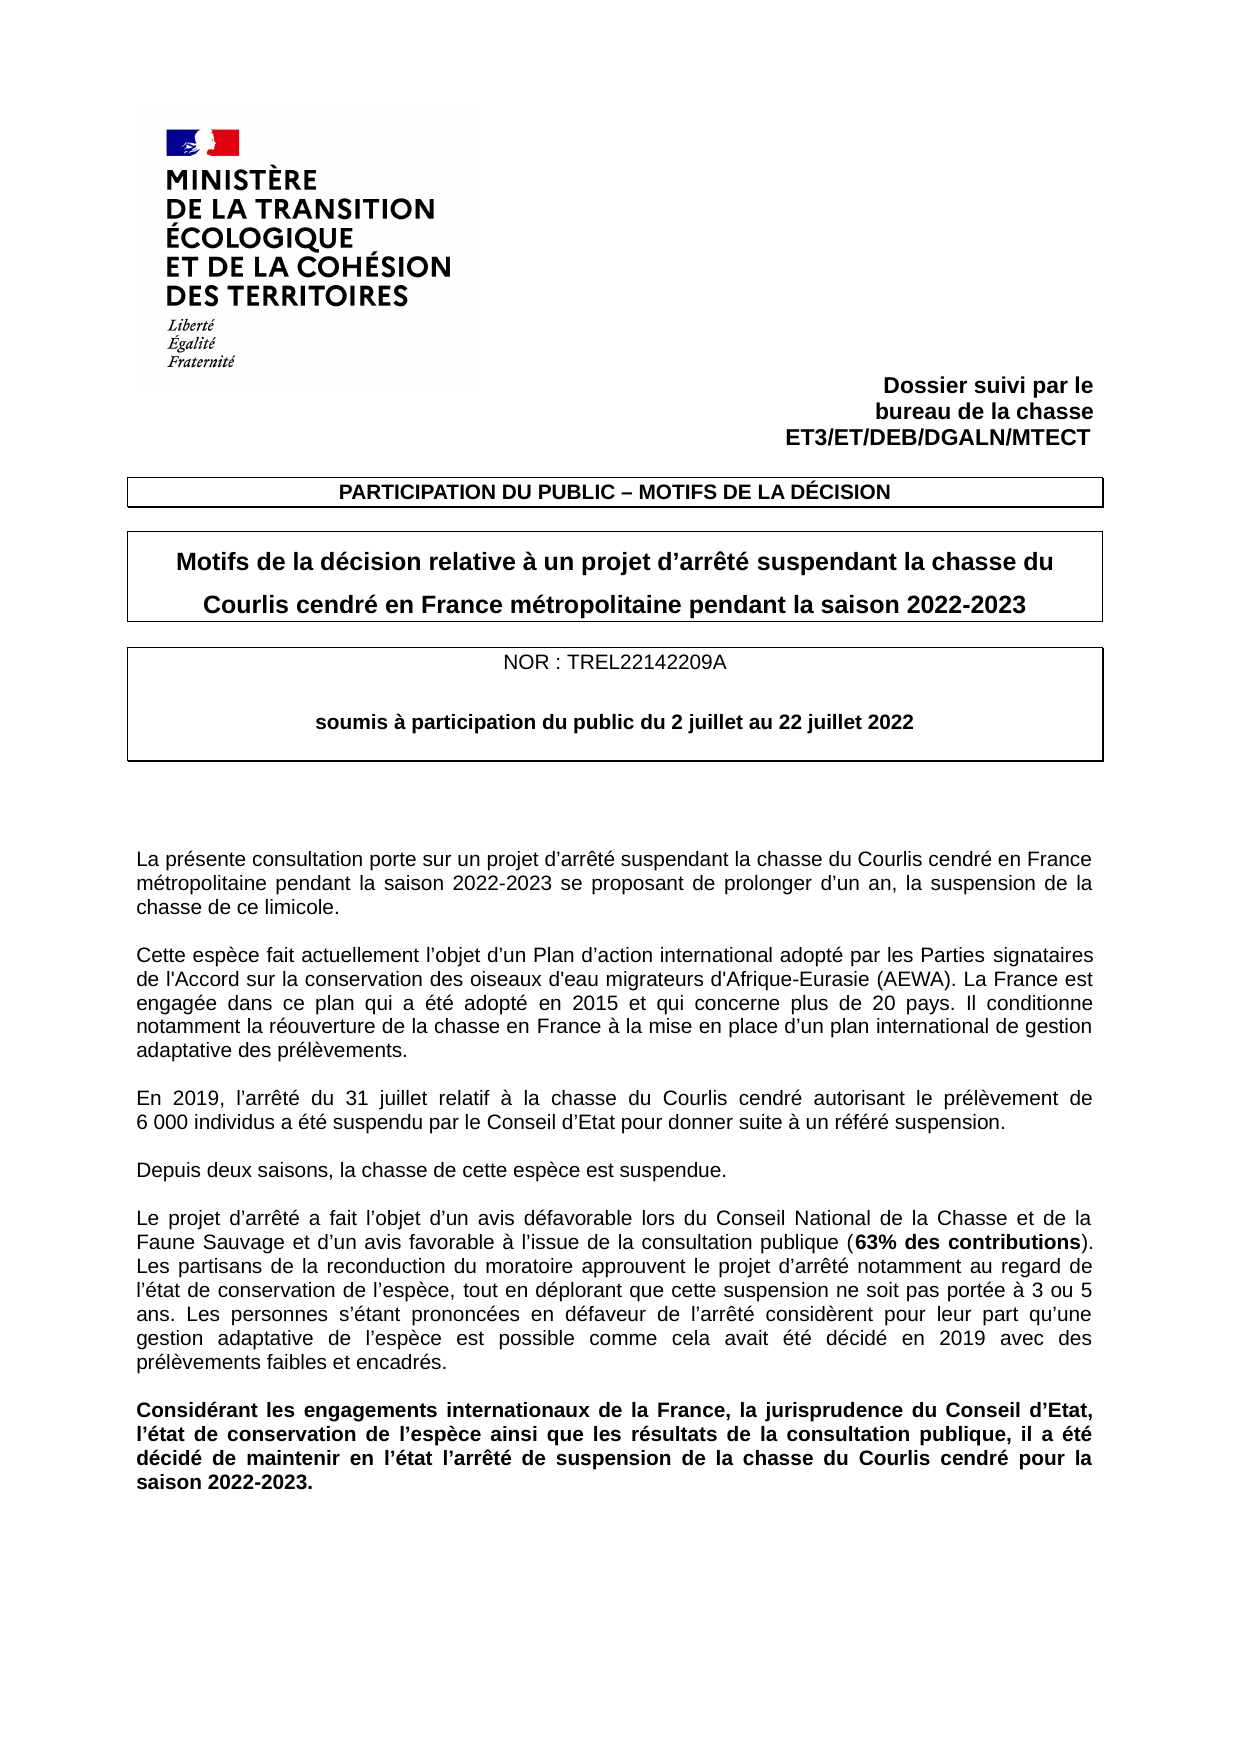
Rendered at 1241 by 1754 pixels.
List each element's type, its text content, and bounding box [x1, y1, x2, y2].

table_header ET3/ET/DEB/DGALN/MTECT [136, 424, 1098, 477]
text Considérant les engagements internationaux de la France, la jurisprudence du Conseil d’Etat, l’état de conservation de l’espèce ainsi que les résultats de la consultation publique, il a été décidé de maintenir en l’état l’arrêté de suspension de la chasse du Courlis cendré pour la saison 2022-2023. [136, 1398, 1094, 1493]
text Le projet d’arrêté a fait l’objet d’un avis défavorable lors du Conseil National de la Chasse et de la Faune Sauvage et d’un avis favorable à l’issue de la consultation publique (63% des contributions). Les partisans de la reconduction du moratoire approuvent le projet d’arrêté notamment au regard de l’état de conservation de l’espèce, tout en déplorant que cette suspension ne soit pas portée à 3 ou 5 ans. Les personnes s’étant prononcées en défaveur de l’arrêté considèrent pour leur part qu’une gestion adaptative de l’espèce est possible comme cela avait été décidé en 2019 avec des prélèvements faibles et encadrés. [136, 1206, 1094, 1374]
text En 2019, l’arrêté du 31 juillet relatif à la chasse du Courlis cendré autorisant le prélèvement de 6 000 individus a été suspendu par le Conseil d’Etat pour donner suite à un référé suspension. [136, 1086, 1094, 1134]
list PARTICIPATION DU PUBLIC – MOTIFS DE LA DÉCISION [128, 478, 1102, 506]
picture [140, 103, 476, 393]
list NOR : TREL22142209A [128, 648, 1102, 674]
text soumis à participation du public du 2 juillet au 22 juillet 2022 [136, 710, 1094, 734]
text Depuis deux saisons, la chasse de cette espèce est suspendue. [136, 1158, 1094, 1182]
text Cette espèce fait actuellement l’objet d’un Plan d’action international adopté par les Parties signataires de l'Accord sur la conservation des oiseaux d'eau migrateurs d'Afrique-Eurasie (AEWA). La France est engagée dans ce plan qui a été adopté en 2015 et qui concerne plus de 20 pays. Il conditionne notamment la réouverture de la chasse en France à la mise en place d’un plan international de gestion adaptative des prélèvements. [136, 942, 1094, 1062]
text Motifs de la décision relative à un projet d’arrêté suspendant la chasse du Courlis cendré en France métropolitaine pendant la saison 2022-2023 [128, 532, 1102, 621]
text La présente consultation porte sur un projet d’arrêté suspendant la chasse du Courlis cendré en France métropolitaine pendant la saison 2022-2023 se proposant de prolonger d’un an, la suspension de la chasse de ce limicole. [136, 847, 1094, 918]
